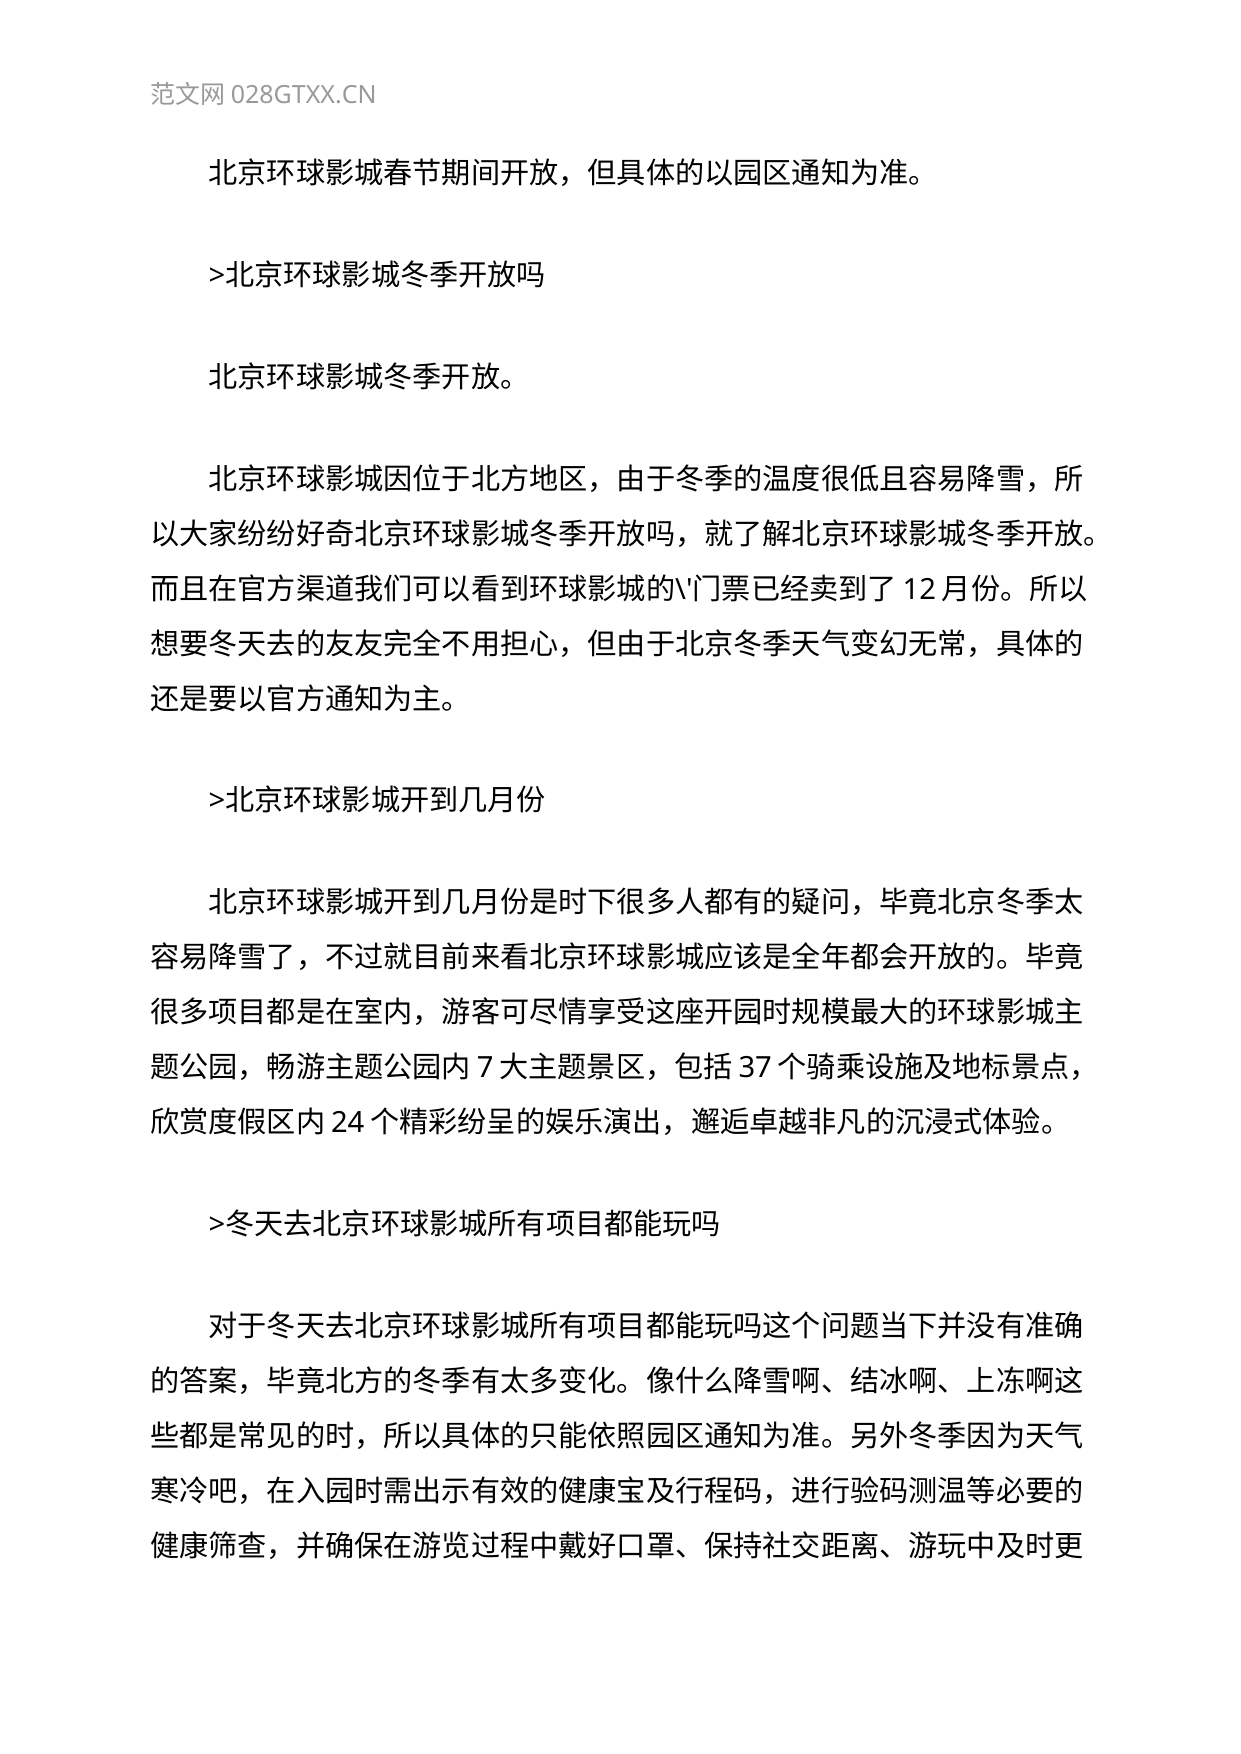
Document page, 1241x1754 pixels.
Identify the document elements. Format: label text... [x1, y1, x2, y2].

text 北京环球影城因位于北方地区，由于冬季的温度很低且容易降雪，所以大家纷纷好奇北京环球影城冬季开放吗，就了解北京环球影城冬季开放。而且在官方渠道我们可以看到环球影城的\'门票已经卖到了12月份。所以想要冬天去的友友完全不用担心，但由于北京冬季天气变幻无常，具体的还是要以官方通知为主。 [150, 456, 1090, 717]
text >北京环球影城开到几月份 [150, 777, 1090, 819]
text 北京环球影城春节期间开放，但具体的以园区通知为准。 [150, 150, 1090, 192]
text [150, 1303, 1090, 1564]
text >冬天去北京环球影城所有项目都能玩吗 [150, 1201, 1090, 1243]
text 北京环球影城开到几月份是时下很多人都有的疑问，毕竟北京冬季太容易降雪了，不过就目前来看北京环球影城应该是全年都会开放的。毕竟很多项目都是在室内，游客可尽情享受这座开园时规模最大的环球影城主题公园，畅游主题公园内7大主题景区，包括37个骑乘设施及地标景点，欣赏度假区内24个精彩纷呈的娱乐演出，邂逅卓越非凡的沉浸式体验。 [150, 879, 1090, 1141]
text >北京环球影城冬季开放吗 [150, 252, 1090, 294]
text 北京环球影城冬季开放。 [150, 354, 1090, 396]
